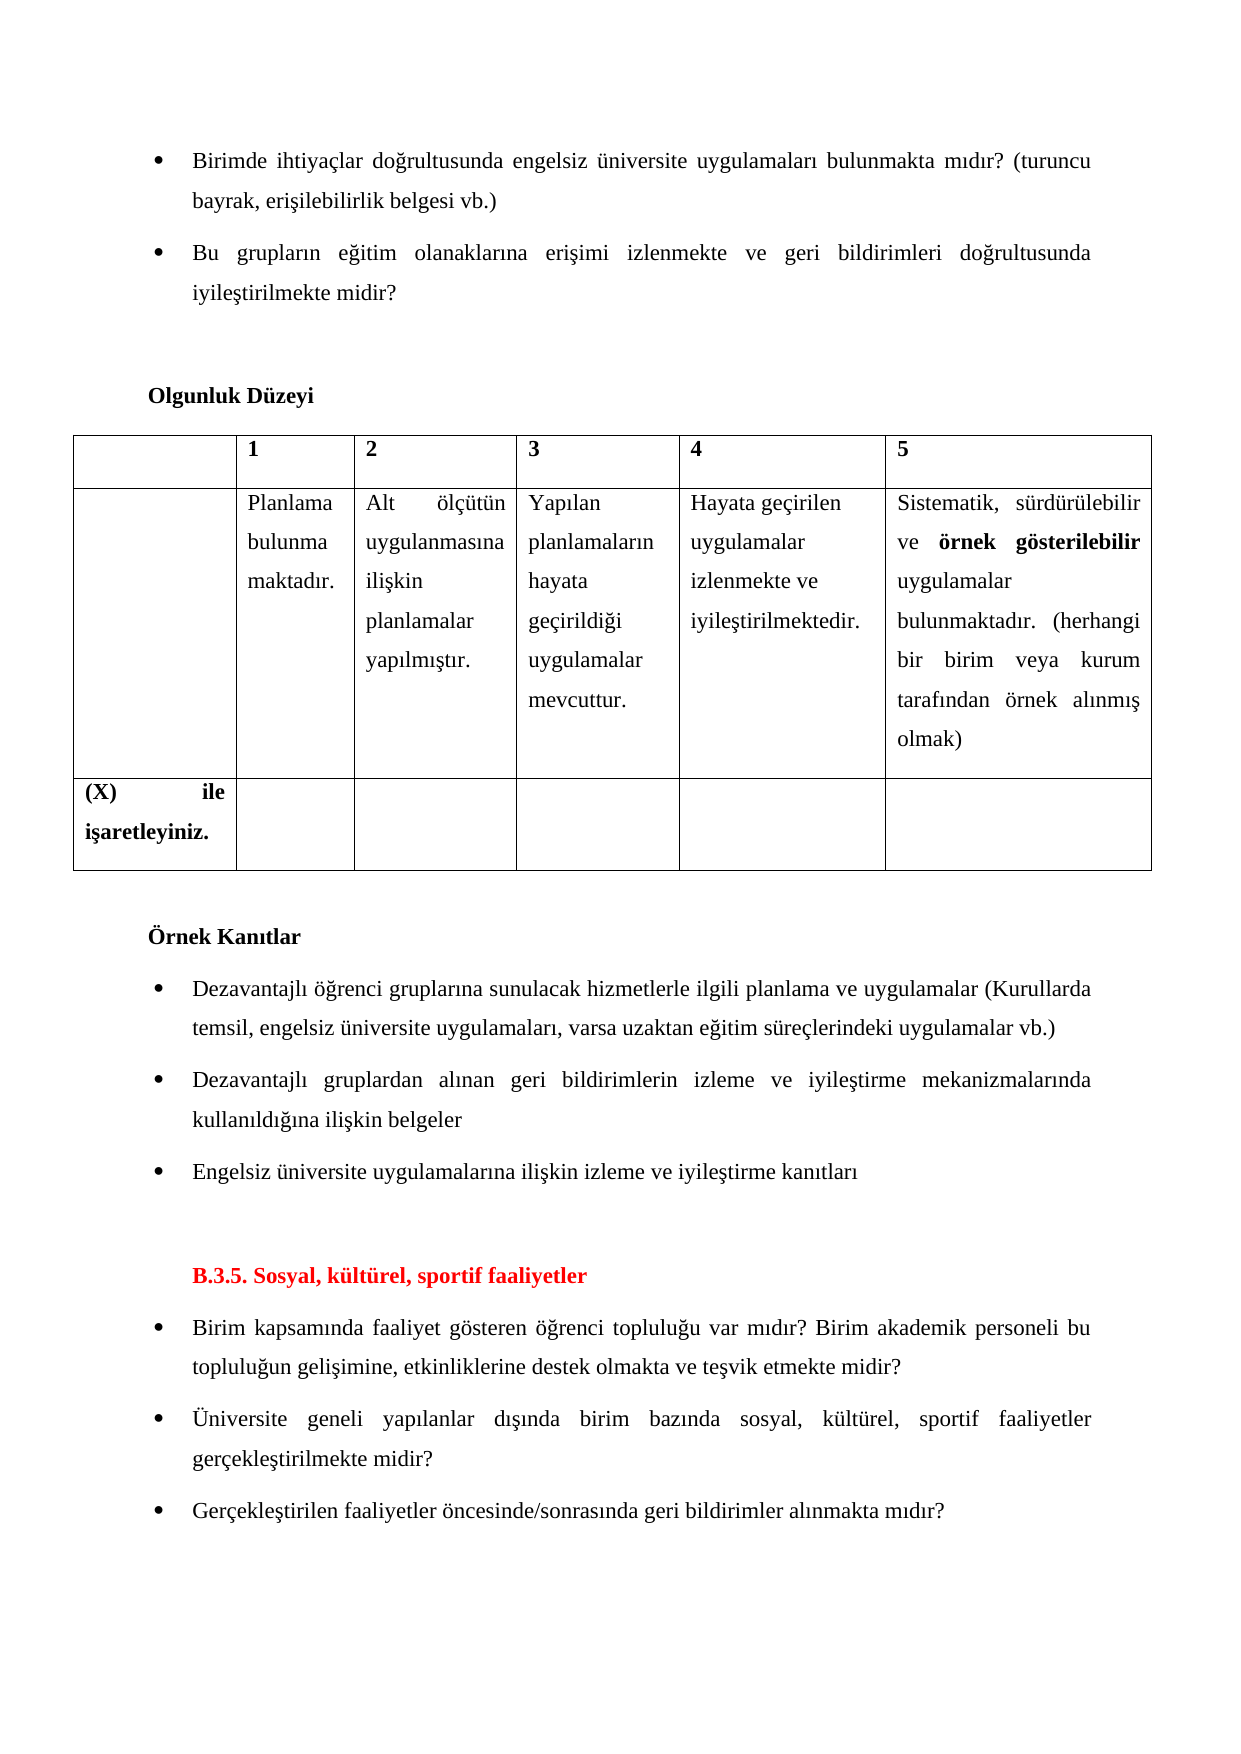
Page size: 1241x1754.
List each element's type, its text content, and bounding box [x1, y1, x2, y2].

list Birimde ihtiyaçlar doğrultusunda engelsiz üniversite uygulamaları bulunmakta mıdır? (turuncu bayrak, erişilebilirlik belgesi vb.) [154, 148, 1093, 213]
table_header 5 [886, 436, 1151, 487]
table_header 4 [680, 436, 885, 487]
table_cell Planlama bulunmamaktadır. [237, 489, 354, 777]
table_cell [886, 779, 1151, 870]
list Birim kapsamında faaliyet gösteren öğrenci topluluğu var mıdır? Birim akademik personeli bu topluluğun gelişimine, etkinliklerine destek olmakta ve teşvik etmekte midir? [154, 1314, 1093, 1379]
list Üniversite geneli yapılanlar dışında birim bazında sosyal, kültürel, sportif faaliyetler gerçekleştirilmekte midir? [154, 1405, 1093, 1471]
table_cell [517, 779, 679, 870]
text Örnek Kanıtlar [148, 923, 1093, 949]
table_cell Hayata geçirilen uygulamalar izlenmekte ve iyileştirilmektedir. [680, 489, 885, 777]
list Engelsiz üniversite uygulamalarına ilişkin izleme ve iyileştirme kanıtları [154, 1158, 1093, 1184]
list Dezavantajlı öğrenci gruplarına sunulacak hizmetlerle ilgili planlama ve uygulamalar (Kurullarda temsil, engelsiz üniversite uygulamaları, varsa uzaktan eğitim süreçlerindeki uygulamalar vb.) [154, 975, 1093, 1041]
table_header 3 [517, 436, 679, 487]
text B.3.5. Sosyal, kültürel, sportif faaliyetler [148, 1262, 1093, 1288]
table_cell [355, 779, 516, 870]
list Bu grupların eğitim olanaklarına erişimi izlenmekte ve geri bildirimleri doğrultusunda iyileştirilmekte midir? [154, 239, 1093, 305]
table_header 2 [355, 436, 516, 487]
table_cell [74, 489, 236, 777]
table_cell Yapılan planlamaların hayata geçirildiği uygulamalar mevcuttur. [517, 489, 679, 777]
table_cell Alt ölçütün uygulanmasına ilişkin planlamalar yapılmıştır. [355, 489, 516, 777]
list Gerçekleştirilen faaliyetler öncesinde/sonrasında geri bildirimler alınmakta mıdır? [154, 1497, 1093, 1523]
table_cell Sistematik, sürdürülebilir ve örnek gösterilebilir uygulamalar bulunmaktadır. (herhangi bir birim veya kurum tarafından örnek alınmış olmak) [886, 489, 1151, 777]
table_cell [680, 779, 885, 870]
table_cell [237, 779, 354, 870]
table_header 1 [237, 436, 354, 487]
text Olgunluk Düzeyi [148, 382, 1093, 409]
table_header [74, 436, 236, 487]
table_cell (X) ile işaretleyiniz. [74, 779, 236, 870]
list Dezavantajlı gruplardan alınan geri bildirimlerin izleme ve iyileştirme mekanizmalarında kullanıldığına ilişkin belgeler [154, 1066, 1093, 1132]
